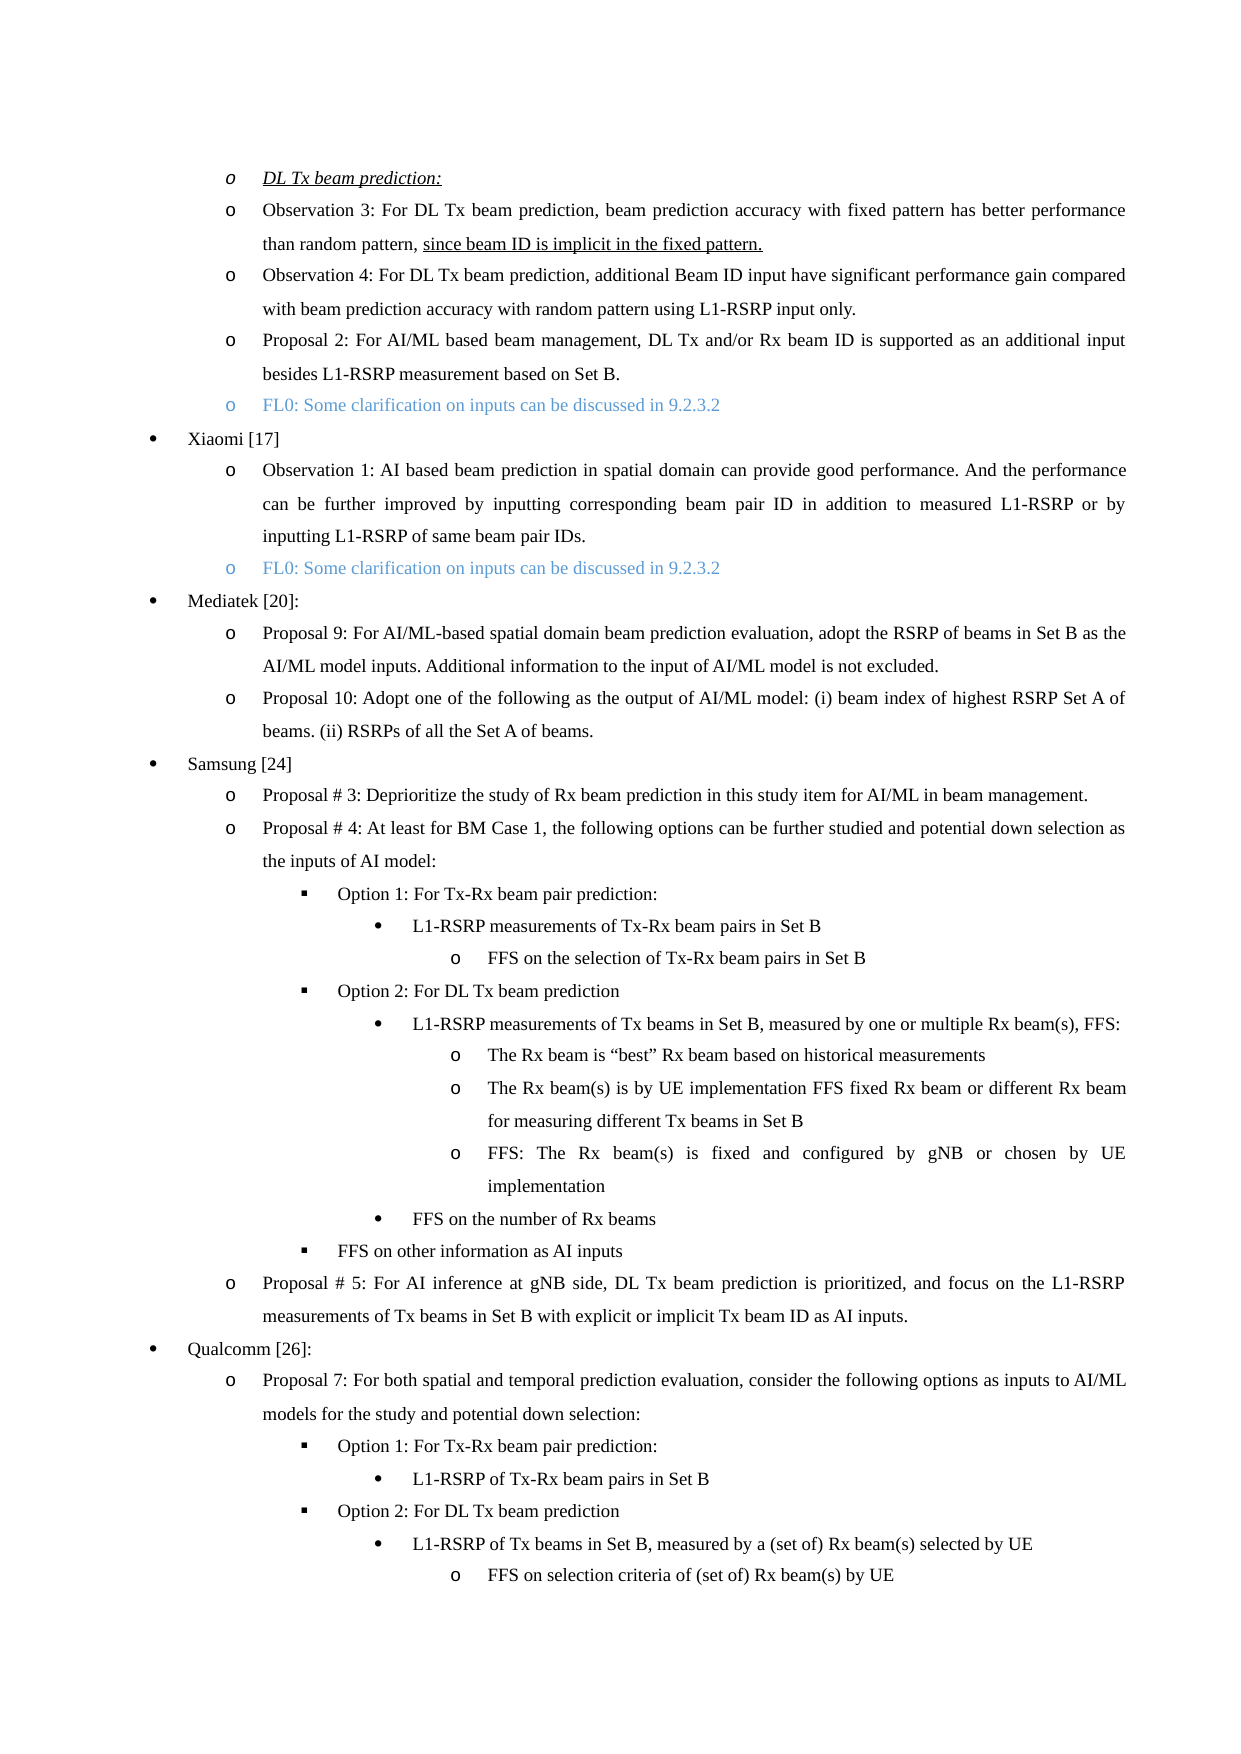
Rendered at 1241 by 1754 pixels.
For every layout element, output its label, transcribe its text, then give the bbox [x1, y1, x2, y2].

list DL Tx beam prediction: [225, 162, 1128, 194]
list Observation 4: For DL Tx beam prediction, additional Beam ID input have significant performance gain compared with beam prediction accuracy with random pattern using L1-RSRP input only. [225, 259, 1128, 324]
list Xiaomi [17] [150, 422, 1128, 454]
list Proposal # 4: At least for BM Case 1, the following options can be further studied and potential down selection as the inputs of AI model: [225, 812, 1128, 877]
list L1-RSRP measurements of Tx beams in Set B, measured by one or multiple Rx beam(s), FFS: [375, 1007, 1128, 1039]
list Proposal 9: For AI/ML-based spatial domain beam prediction evaluation, adopt the RSRP of beams in Set B as the AI/ML model inputs. Additional information to the input of AI/ML model is not excluded. [225, 617, 1128, 682]
list Option 2: For DL Tx beam prediction [300, 1494, 1128, 1527]
list Proposal # 5: For AI inference at gNB side, DL Tx beam prediction is prioritized, and focus on the L1-RSRP measurements of Tx beams in Set B with explicit or implicit Tx beam ID as AI inputs. [225, 1267, 1128, 1332]
list FFS on the number of Rx beams [375, 1202, 1128, 1234]
list L1-RSRP of Tx-Rx beam pairs in Set B [375, 1462, 1128, 1494]
list FFS on other information as AI inputs [300, 1234, 1128, 1267]
list FFS on the selection of Tx-Rx beam pairs in Set B [450, 942, 1128, 974]
list L1-RSRP of Tx beams in Set B, measured by a (set of) Rx beam(s) selected by UE [375, 1527, 1128, 1559]
list Proposal 2: For AI/ML based beam management, DL Tx and/or Rx beam ID is supported as an additional input besides L1-RSRP measurement based on Set B. [225, 324, 1128, 389]
list The Rx beam(s) is by UE implementation FFS fixed Rx beam or different Rx beam for measuring different Tx beams in Set B [450, 1072, 1128, 1137]
list Observation 3: For DL Tx beam prediction, beam prediction accuracy with fixed pattern has better performance than random pattern, since beam ID is implicit in the fixed pattern. [225, 194, 1128, 259]
list Option 1: For Tx-Rx beam pair prediction: [300, 1429, 1128, 1462]
list Proposal 10: Adopt one of the following as the output of AI/ML model: (i) beam index of highest RSRP Set A of beams. (ii) RSRPs of all the Set A of beams. [225, 682, 1128, 747]
list Samsung [24] [150, 747, 1128, 779]
list FFS on selection criteria of (set of) Rx beam(s) by UE [450, 1559, 1128, 1592]
list The Rx beam is “best” Rx beam based on historical measurements [450, 1039, 1128, 1072]
list L1-RSRP measurements of Tx-Rx beam pairs in Set B [375, 909, 1128, 942]
list Proposal 7: For both spatial and temporal prediction evaluation, consider the following options as inputs to AI/ML models for the study and potential down selection: [225, 1364, 1128, 1429]
list FFS: The Rx beam(s) is fixed and configured by gNB or chosen by UE implementation [450, 1137, 1128, 1202]
list FL0: Some clarification on inputs can be discussed in 9.2.3.2 [225, 389, 1128, 422]
list Proposal # 3: Deprioritize the study of Rx beam prediction in this study item for AI/ML in beam management. [225, 779, 1128, 812]
list Observation 1: AI based beam prediction in spatial domain can provide good performance. And the performance can be further improved by inputting corresponding beam pair ID in addition to measured L1-RSRP or by inputting L1-RSRP of same beam pair IDs. [225, 454, 1128, 552]
list Option 1: For Tx-Rx beam pair prediction: [300, 877, 1128, 909]
list Mediatek [20]: [150, 584, 1128, 617]
list Option 2: For DL Tx beam prediction [300, 974, 1128, 1007]
list Qualcomm [26]: [150, 1332, 1128, 1364]
list FL0: Some clarification on inputs can be discussed in 9.2.3.2 [225, 552, 1128, 584]
